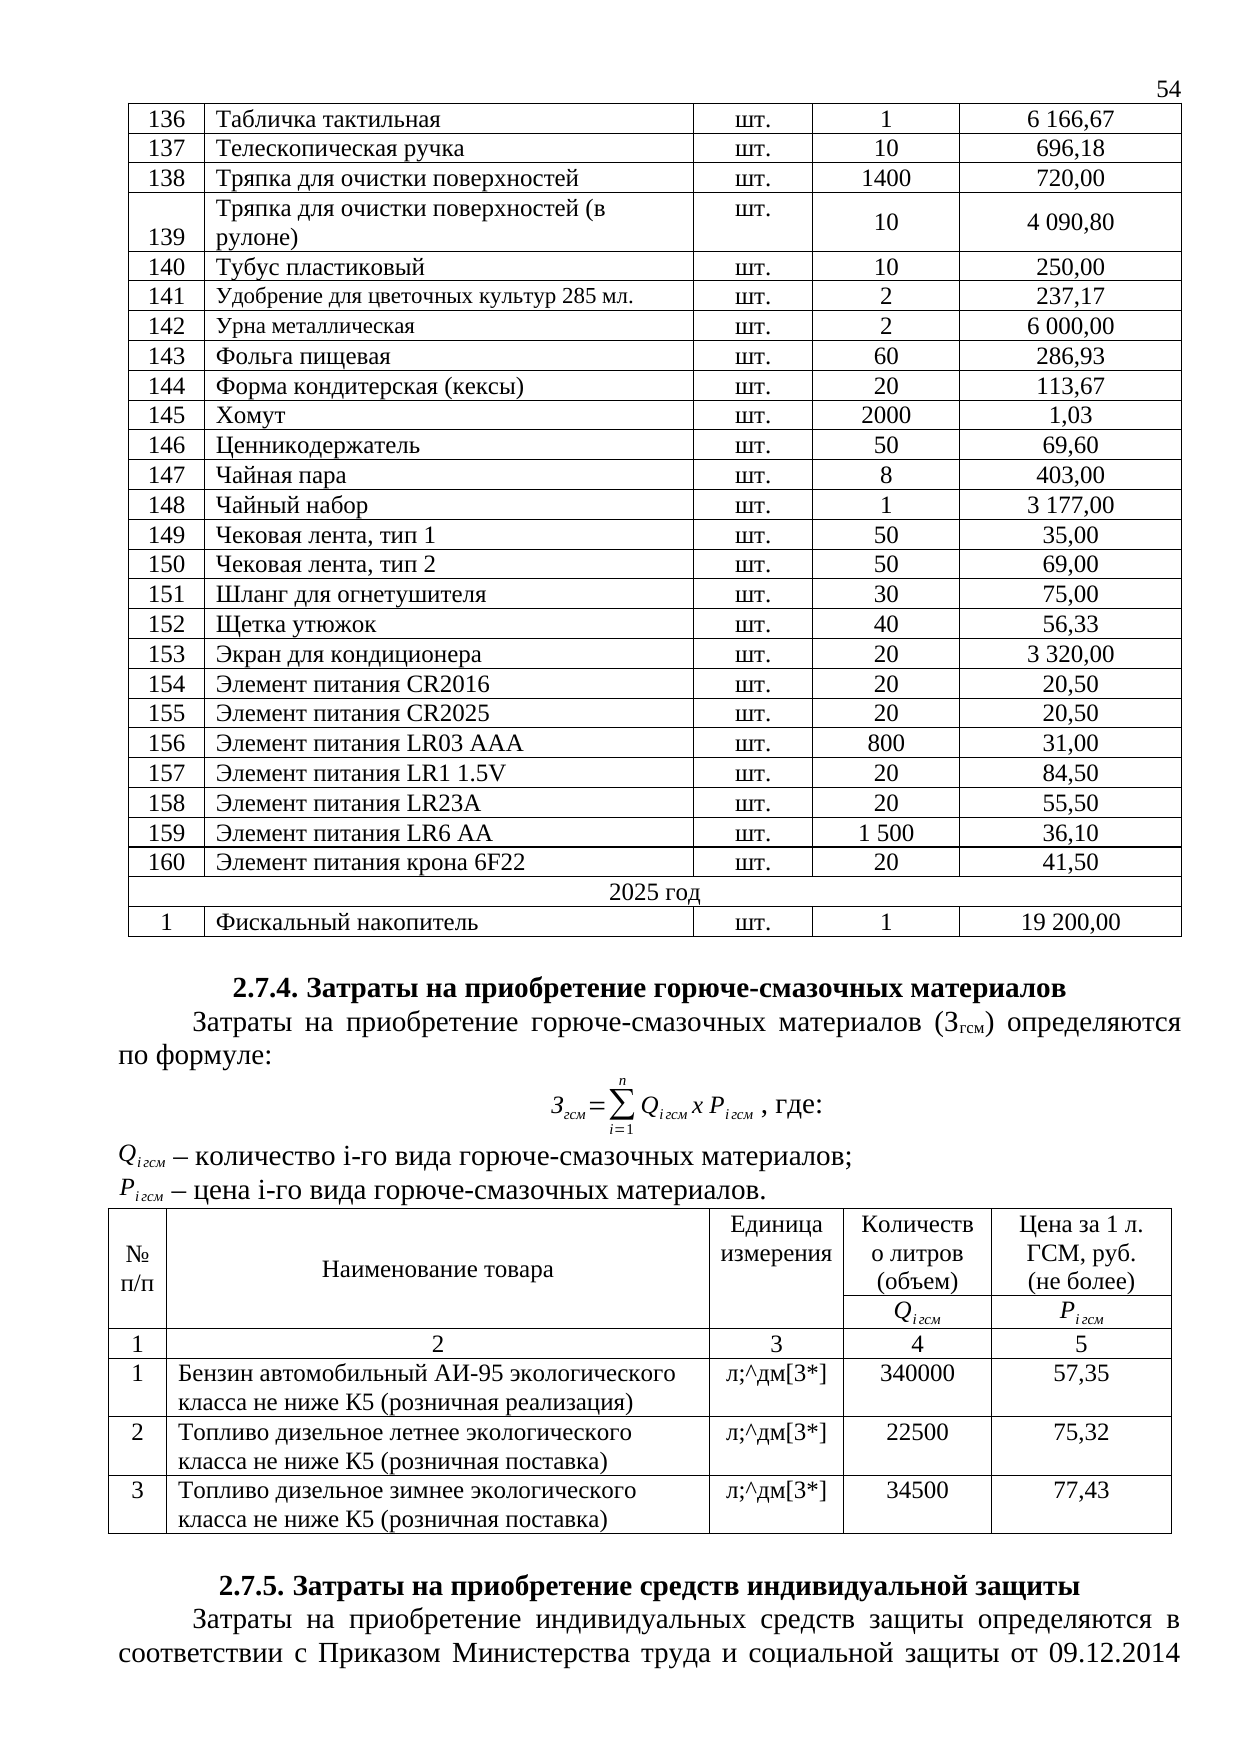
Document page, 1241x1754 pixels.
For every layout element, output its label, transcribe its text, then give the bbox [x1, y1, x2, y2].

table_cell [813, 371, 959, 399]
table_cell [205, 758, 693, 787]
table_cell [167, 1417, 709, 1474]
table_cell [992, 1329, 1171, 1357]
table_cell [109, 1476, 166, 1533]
text , где: [118, 1071, 1181, 1138]
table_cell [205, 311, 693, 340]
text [118, 1601, 1181, 1668]
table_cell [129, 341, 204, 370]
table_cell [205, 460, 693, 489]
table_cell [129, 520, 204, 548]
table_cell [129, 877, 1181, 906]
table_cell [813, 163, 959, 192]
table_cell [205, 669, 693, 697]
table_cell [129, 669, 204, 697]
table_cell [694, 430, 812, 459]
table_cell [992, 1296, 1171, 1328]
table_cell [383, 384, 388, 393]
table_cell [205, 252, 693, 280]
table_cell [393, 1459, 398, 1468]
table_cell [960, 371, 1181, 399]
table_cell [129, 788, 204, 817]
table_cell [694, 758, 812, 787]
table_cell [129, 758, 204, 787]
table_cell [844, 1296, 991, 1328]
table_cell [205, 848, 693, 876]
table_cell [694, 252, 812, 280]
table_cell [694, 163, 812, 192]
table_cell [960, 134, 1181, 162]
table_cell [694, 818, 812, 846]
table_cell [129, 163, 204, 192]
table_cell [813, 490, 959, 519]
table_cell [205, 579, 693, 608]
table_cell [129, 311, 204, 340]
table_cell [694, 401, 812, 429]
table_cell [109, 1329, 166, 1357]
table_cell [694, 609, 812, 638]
text 2.7.4. Затраты на приобретение горюче-смазочных материалов [118, 970, 1181, 1004]
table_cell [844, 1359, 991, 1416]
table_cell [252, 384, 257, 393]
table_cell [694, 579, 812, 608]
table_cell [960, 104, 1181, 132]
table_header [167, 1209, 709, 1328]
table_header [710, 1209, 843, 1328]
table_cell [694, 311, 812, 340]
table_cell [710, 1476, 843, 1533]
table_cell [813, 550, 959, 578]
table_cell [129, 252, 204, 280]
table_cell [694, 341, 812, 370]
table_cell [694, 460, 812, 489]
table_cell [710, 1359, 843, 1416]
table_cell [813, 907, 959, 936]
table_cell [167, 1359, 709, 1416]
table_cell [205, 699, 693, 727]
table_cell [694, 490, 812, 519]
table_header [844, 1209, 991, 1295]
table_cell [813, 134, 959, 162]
text – цена i-го вида горюче-смазочных материалов. [118, 1172, 1181, 1206]
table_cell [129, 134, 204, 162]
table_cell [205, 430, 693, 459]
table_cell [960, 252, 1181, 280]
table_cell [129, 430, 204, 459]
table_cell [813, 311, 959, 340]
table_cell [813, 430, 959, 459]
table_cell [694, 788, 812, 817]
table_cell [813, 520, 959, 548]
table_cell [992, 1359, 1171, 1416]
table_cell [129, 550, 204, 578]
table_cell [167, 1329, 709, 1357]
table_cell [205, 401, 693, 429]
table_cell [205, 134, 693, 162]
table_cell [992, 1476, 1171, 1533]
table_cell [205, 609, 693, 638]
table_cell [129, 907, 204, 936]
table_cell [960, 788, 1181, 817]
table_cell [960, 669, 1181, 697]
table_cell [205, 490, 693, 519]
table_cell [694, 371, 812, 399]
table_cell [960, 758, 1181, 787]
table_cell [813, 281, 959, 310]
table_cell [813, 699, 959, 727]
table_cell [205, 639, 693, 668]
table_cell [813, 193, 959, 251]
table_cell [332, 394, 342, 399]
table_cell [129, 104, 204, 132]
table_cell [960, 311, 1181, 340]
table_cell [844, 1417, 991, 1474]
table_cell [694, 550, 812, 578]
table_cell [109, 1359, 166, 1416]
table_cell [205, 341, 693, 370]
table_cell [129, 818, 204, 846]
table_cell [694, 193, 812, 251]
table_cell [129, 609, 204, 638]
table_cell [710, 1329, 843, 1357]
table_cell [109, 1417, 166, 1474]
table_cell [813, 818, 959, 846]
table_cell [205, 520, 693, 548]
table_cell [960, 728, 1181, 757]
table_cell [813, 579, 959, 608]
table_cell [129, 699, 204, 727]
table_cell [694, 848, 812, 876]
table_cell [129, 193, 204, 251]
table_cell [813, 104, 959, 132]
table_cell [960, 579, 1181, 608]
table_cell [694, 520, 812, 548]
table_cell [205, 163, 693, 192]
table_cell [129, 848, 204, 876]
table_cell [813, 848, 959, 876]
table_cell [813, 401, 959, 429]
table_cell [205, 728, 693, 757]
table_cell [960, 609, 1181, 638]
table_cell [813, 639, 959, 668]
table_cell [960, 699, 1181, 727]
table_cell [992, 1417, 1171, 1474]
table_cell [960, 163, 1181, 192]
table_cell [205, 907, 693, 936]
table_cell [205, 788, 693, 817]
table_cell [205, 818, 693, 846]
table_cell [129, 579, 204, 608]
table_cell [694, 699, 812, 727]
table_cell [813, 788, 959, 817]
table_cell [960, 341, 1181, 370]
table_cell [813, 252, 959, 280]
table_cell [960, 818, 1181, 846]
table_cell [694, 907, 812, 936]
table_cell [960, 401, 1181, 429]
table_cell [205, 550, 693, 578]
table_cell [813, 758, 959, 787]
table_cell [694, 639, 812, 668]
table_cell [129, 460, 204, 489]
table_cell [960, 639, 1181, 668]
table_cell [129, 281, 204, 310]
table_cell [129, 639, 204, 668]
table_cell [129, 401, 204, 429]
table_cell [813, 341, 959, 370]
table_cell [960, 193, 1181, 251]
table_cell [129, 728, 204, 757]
text 2.7.5. Затраты на приобретение средств индивидуальной защиты [118, 1568, 1181, 1601]
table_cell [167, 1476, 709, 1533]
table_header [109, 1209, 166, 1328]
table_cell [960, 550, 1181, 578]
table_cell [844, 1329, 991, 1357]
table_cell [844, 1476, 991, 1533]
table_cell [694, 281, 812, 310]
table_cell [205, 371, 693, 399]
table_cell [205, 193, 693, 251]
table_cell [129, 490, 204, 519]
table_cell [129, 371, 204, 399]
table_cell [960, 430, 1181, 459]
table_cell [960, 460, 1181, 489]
text – количество i-го вида горюче-смазочных материалов; [118, 1138, 1181, 1172]
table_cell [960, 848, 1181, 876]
text Затраты на приобретение горюче-смазочных материалов (Згсм) определяются по формуле: [118, 1004, 1181, 1071]
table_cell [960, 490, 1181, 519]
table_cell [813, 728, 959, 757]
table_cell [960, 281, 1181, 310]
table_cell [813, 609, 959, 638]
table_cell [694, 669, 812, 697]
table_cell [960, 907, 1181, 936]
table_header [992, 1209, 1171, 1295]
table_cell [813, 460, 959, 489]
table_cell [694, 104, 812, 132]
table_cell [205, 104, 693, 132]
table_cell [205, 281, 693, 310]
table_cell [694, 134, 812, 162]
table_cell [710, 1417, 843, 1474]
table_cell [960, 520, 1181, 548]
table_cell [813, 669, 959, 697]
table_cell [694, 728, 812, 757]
